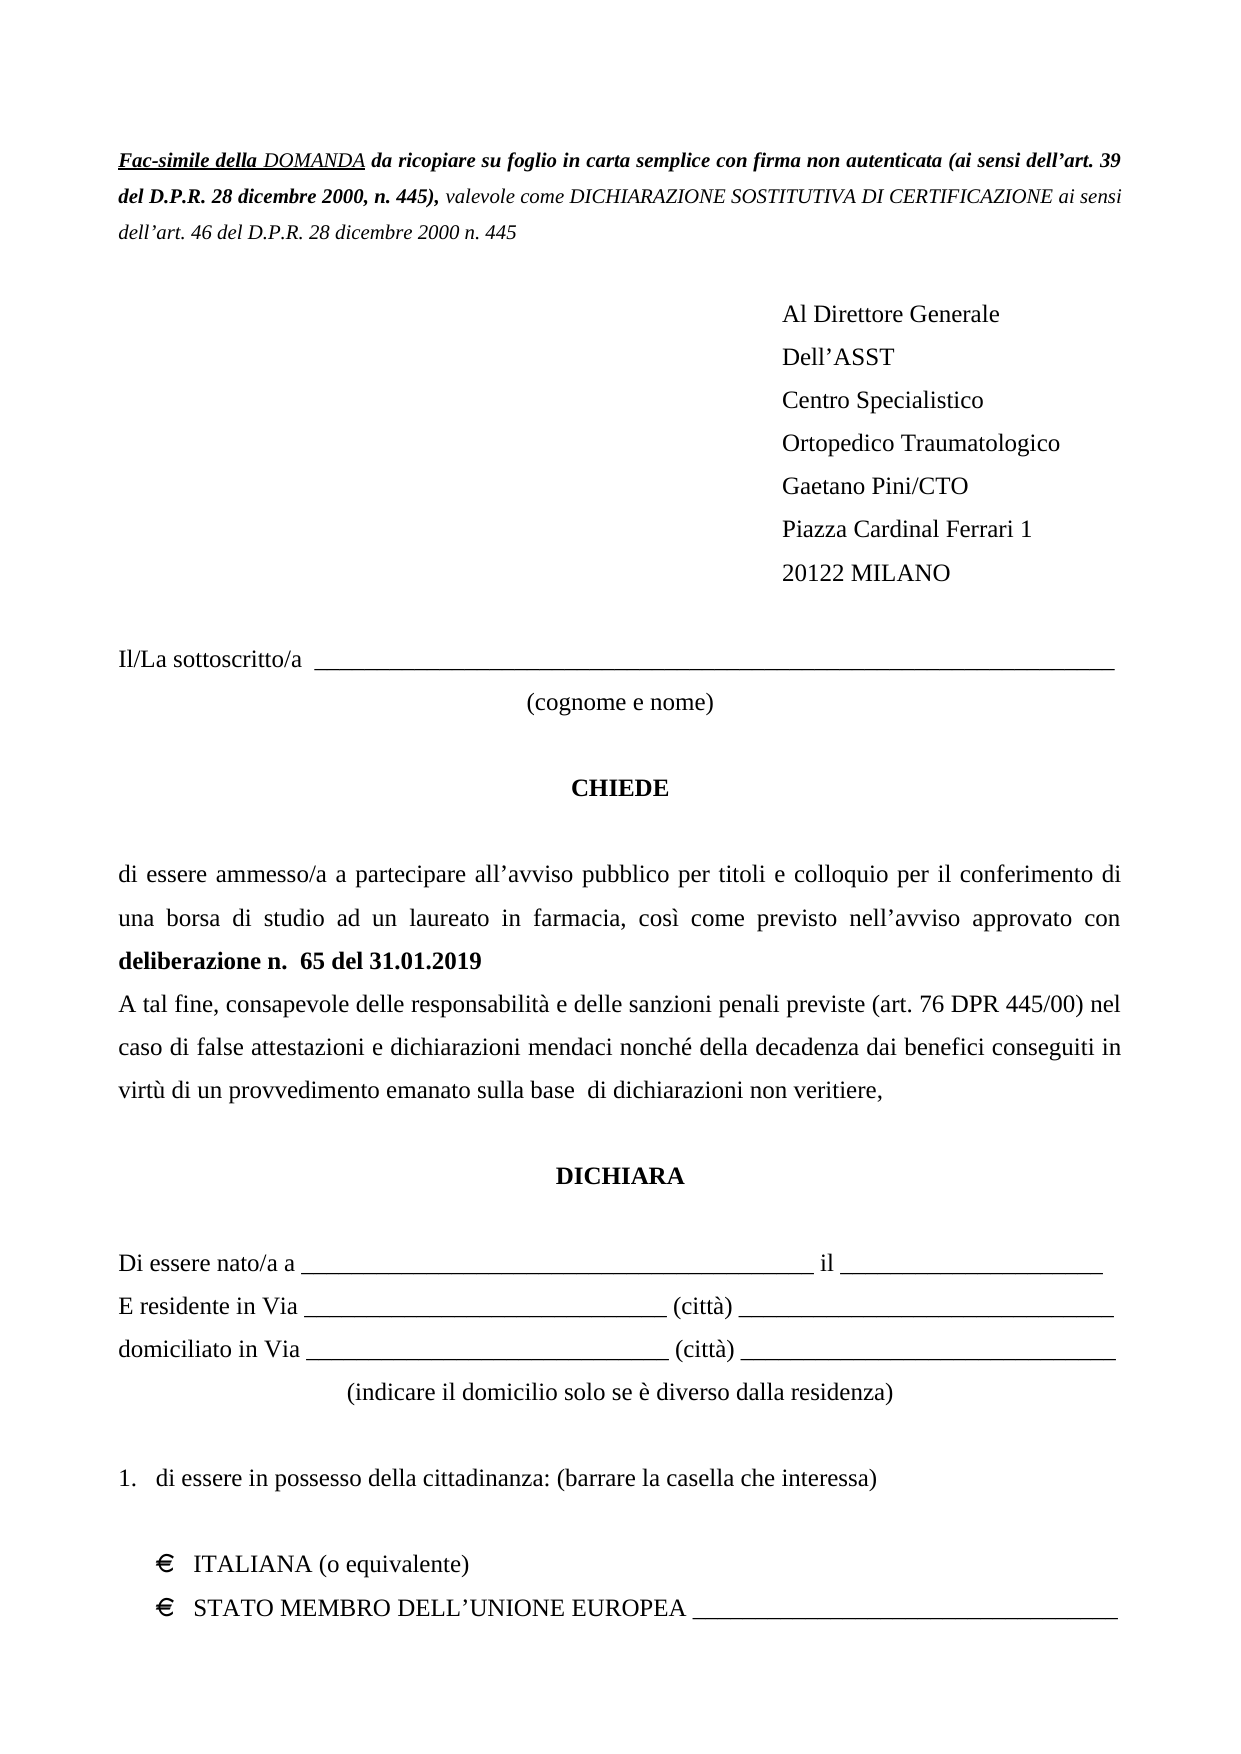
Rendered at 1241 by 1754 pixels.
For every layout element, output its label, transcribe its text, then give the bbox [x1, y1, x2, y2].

text (indicare il domicilio solo se è diverso dalla residenza) [118, 1377, 1122, 1406]
text Dell’ASST [118, 342, 1122, 371]
text 20122 MILANO [118, 558, 1122, 586]
text Fac-simile della DOMANDA da ricopiare su foglio in carta semplice con firma non autenticata (ai sensi dell’art. 39 del D.P.R. 28 dicembre 2000, n. 445), valevole come DICHIARAZIONE SOSTITUTIVA DI CERTIFICAZIONE ai sensi dell’art. 46 del D.P.R. 28 dicembre 2000 n. 445 [118, 148, 1122, 244]
text E residente in Via _____________________________ (città) ______________________________ [118, 1291, 1122, 1319]
text DICHIARA [118, 1161, 1122, 1190]
list di essere in possesso della cittadinanza: (barrare la casella che interessa) [118, 1463, 1122, 1492]
text Il/La sottoscritto/a ________________________________________________________________ [118, 644, 1122, 673]
text domiciliato in Via _____________________________ (città) ______________________________ [118, 1334, 1122, 1363]
text (cognome e nome) [118, 687, 1122, 716]
list ITALIANA (o equivalente) [156, 1549, 1122, 1578]
text Al Direttore Generale [118, 299, 1122, 328]
text Piazza Cardinal Ferrari 1 [118, 514, 1122, 543]
text Centro Specialistico [708, 385, 1122, 414]
text Ortopedico Traumatologico Gaetano Pini/CTO [782, 428, 1122, 500]
text di essere ammesso/a a partecipare all’avviso pubblico per titoli e colloquio per il conferimento di una borsa di studio ad un laureato in farmacia, così come previsto nell’avviso approvato con deliberazione n. 65 del 31.01.2019 [118, 859, 1122, 974]
text CHIEDE [118, 773, 1122, 802]
text Di essere nato/a a _________________________________________ il _____________________ [118, 1248, 1122, 1276]
list STATO MEMBRO DELL’UNIONE EUROPEA __________________________________ [156, 1593, 1122, 1621]
text A tal fine, consapevole delle responsabilità e delle sanzioni penali previste (art. 76 DPR 445/00) nel caso di false attestazioni e dichiarazioni mendaci nonché della decadenza dai benefici conseguiti in virtù di un provvedimento emanato sulla base di dichiarazioni non veritiere, [118, 989, 1122, 1104]
